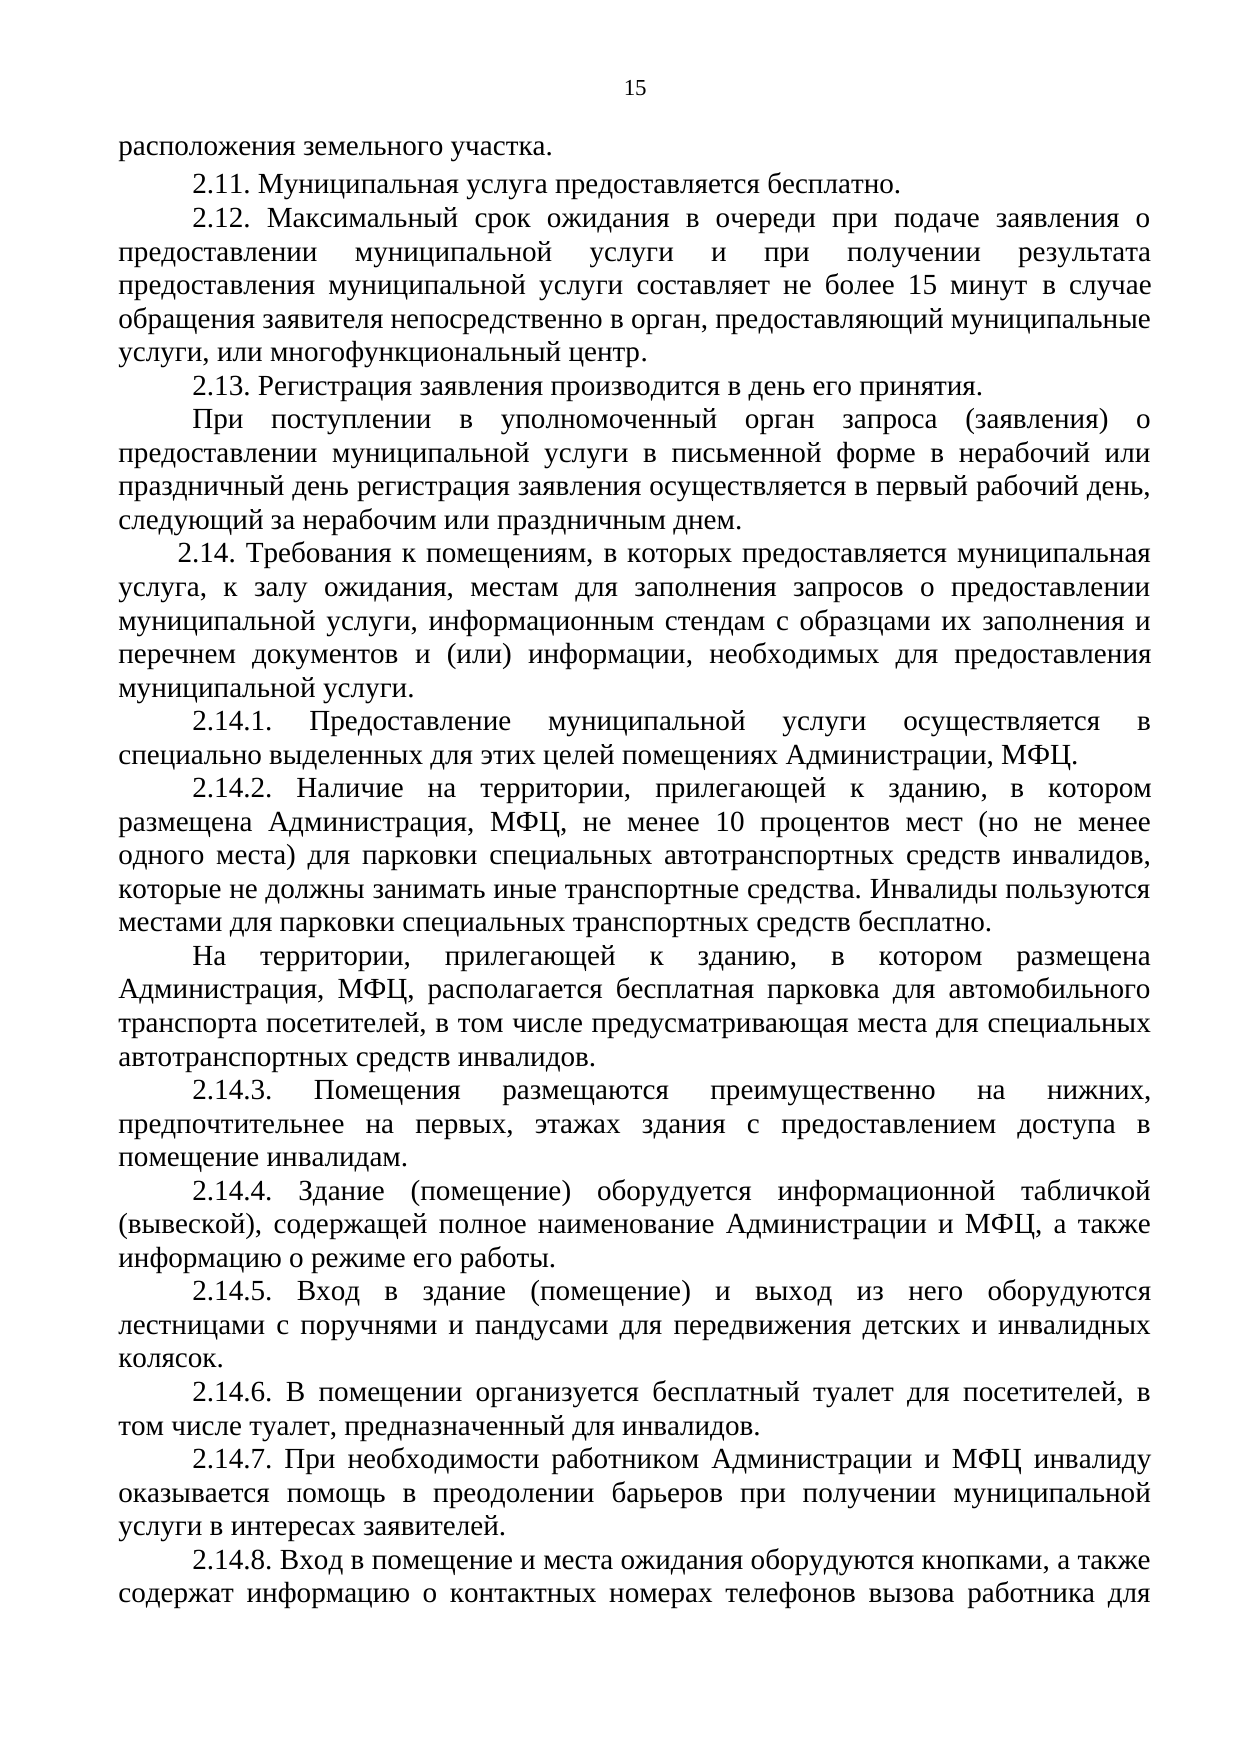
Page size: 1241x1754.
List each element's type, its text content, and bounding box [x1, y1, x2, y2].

text При поступлении в уполномоченный орган запроса (заявления) о предоставлении муниципальной услуги в письменной форме в нерабочий или праздничный день регистрация заявления осуществляется в первый рабочий день, следующий за нерабочим или праздничным днем. [118, 401, 1152, 536]
text 2.14.7. При необходимости работником Администрации и МФЦ инвалиду оказывается помощь в преодолении барьеров при получении муниципальной услуги в интересах заявителей. [118, 1441, 1152, 1542]
text 2.14.4. Здание (помещение) оборудуется информационной табличкой (вывеской), содержащей полное наименование Администрации и МФЦ, а также информацию о режиме его работы. [118, 1173, 1152, 1273]
text 2.11. Муниципальная услуга предоставляется бесплатно. [118, 167, 1152, 200]
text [118, 1542, 1152, 1609]
text 2.14.3. Помещения размещаются преимущественно на нижних, предпочтительнее на первых, этажах здания с предоставлением доступа в помещение инвалидам. [118, 1072, 1152, 1173]
text 2.14.2. Наличие на территории, прилегающей к зданию, в котором размещена Администрация, МФЦ, не менее 10 процентов мест (но не менее одного места) для парковки специальных автотранспортных средств инвалидов, которые не должны занимать иные транспортные средства. Инвалиды пользуются местами для парковки специальных транспортных средств бесплатно. [118, 770, 1152, 938]
text На территории, прилегающей к зданию, в котором размещена Администрация, МФЦ, располагается бесплатная парковка для автомобильного транспорта посетителей, в том числе предусматривающая места для специальных автотранспортных средств инвалидов. [118, 938, 1152, 1072]
text 2.14. Требования к помещениям, в которых предоставляется муниципальная услуга, к залу ожидания, местам для заполнения запросов о предоставлении муниципальной услуги, информационным стендам с образцами их заполнения и перечнем документов и (или) информации, необходимых для предоставления муниципальной услуги. [118, 536, 1152, 703]
text 2.14.6. В помещении организуется бесплатный туалет для посетителей, в том числе туалет, предназначенный для инвалидов. [118, 1374, 1152, 1441]
text 2.14.1. Предоставление муниципальной услуги осуществляется в специально выделенных для этих целей помещениях Администрации, МФЦ. [118, 703, 1152, 770]
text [118, 128, 1152, 162]
text 2.14.5. Вход в здание (помещение) и выход из него оборудуются лестницами с поручнями и пандусами для передвижения детских и инвалидных колясок. [118, 1273, 1152, 1374]
text 2.13. Регистрация заявления производится в день его принятия. [118, 368, 1152, 401]
text 2.12. Максимальный срок ожидания в очереди при подаче заявления о предоставлении муниципальной услуги и при получении результата предоставления муниципальной услуги составляет не более 15 минут в случае обращения заявителя непосредственно в орган, предоставляющий муниципальные услуги, или многофункциональный центр. [118, 200, 1152, 368]
